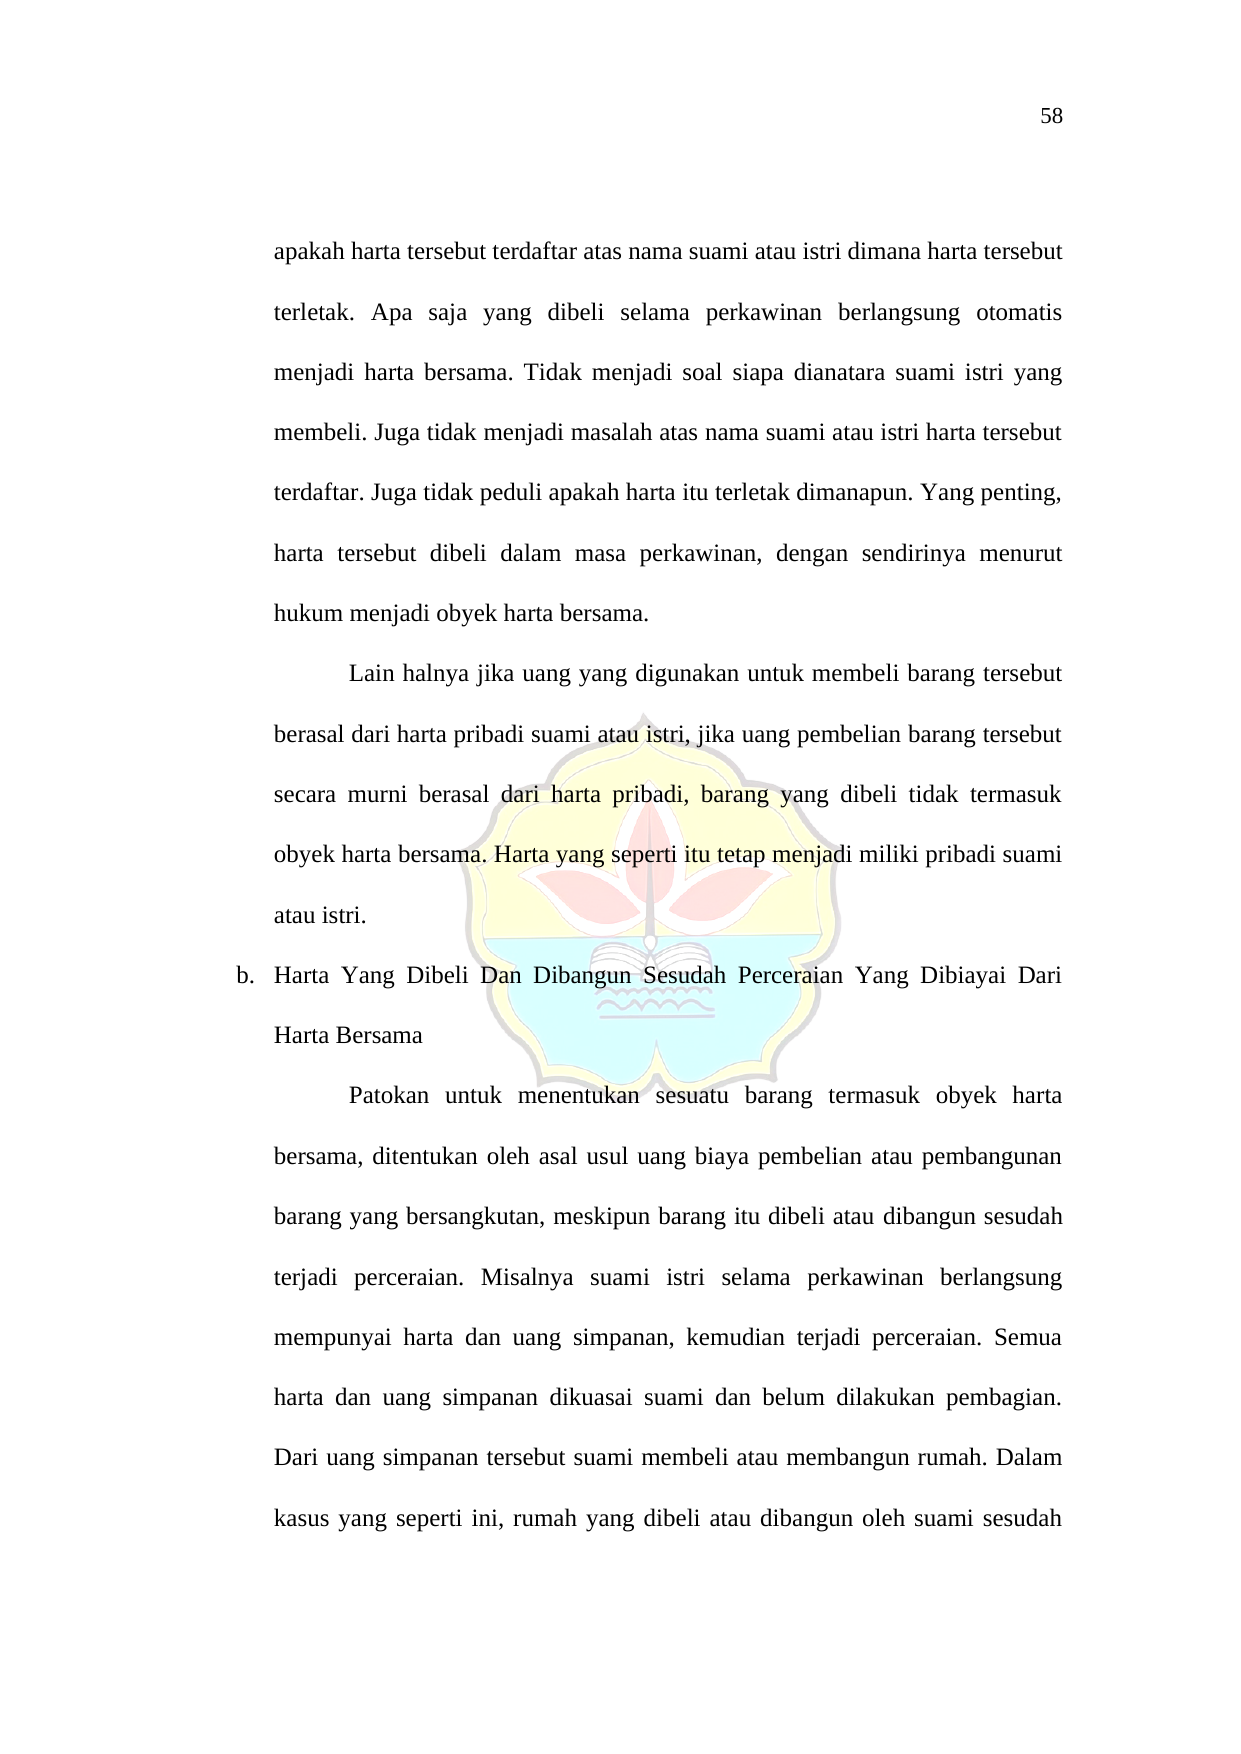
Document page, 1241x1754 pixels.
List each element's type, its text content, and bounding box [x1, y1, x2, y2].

list Harta Yang Dibeli Dan Dibangun Sesudah Perceraian Yang Dibiayai Dari Harta Bersama [236, 960, 1063, 1049]
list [274, 1081, 1063, 1532]
list Lain halnya jika uang yang digunakan untuk membeli barang tersebut berasal dari harta pribadi suami atau istri, jika uang pembelian barang tersebut secara murni berasal dari harta pribadi, barang yang dibeli tidak termasuk obyek harta bersama. Harta yang seperti itu tetap menjadi miliki pribadi suami atau istri. [274, 658, 1063, 928]
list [274, 236, 1063, 627]
